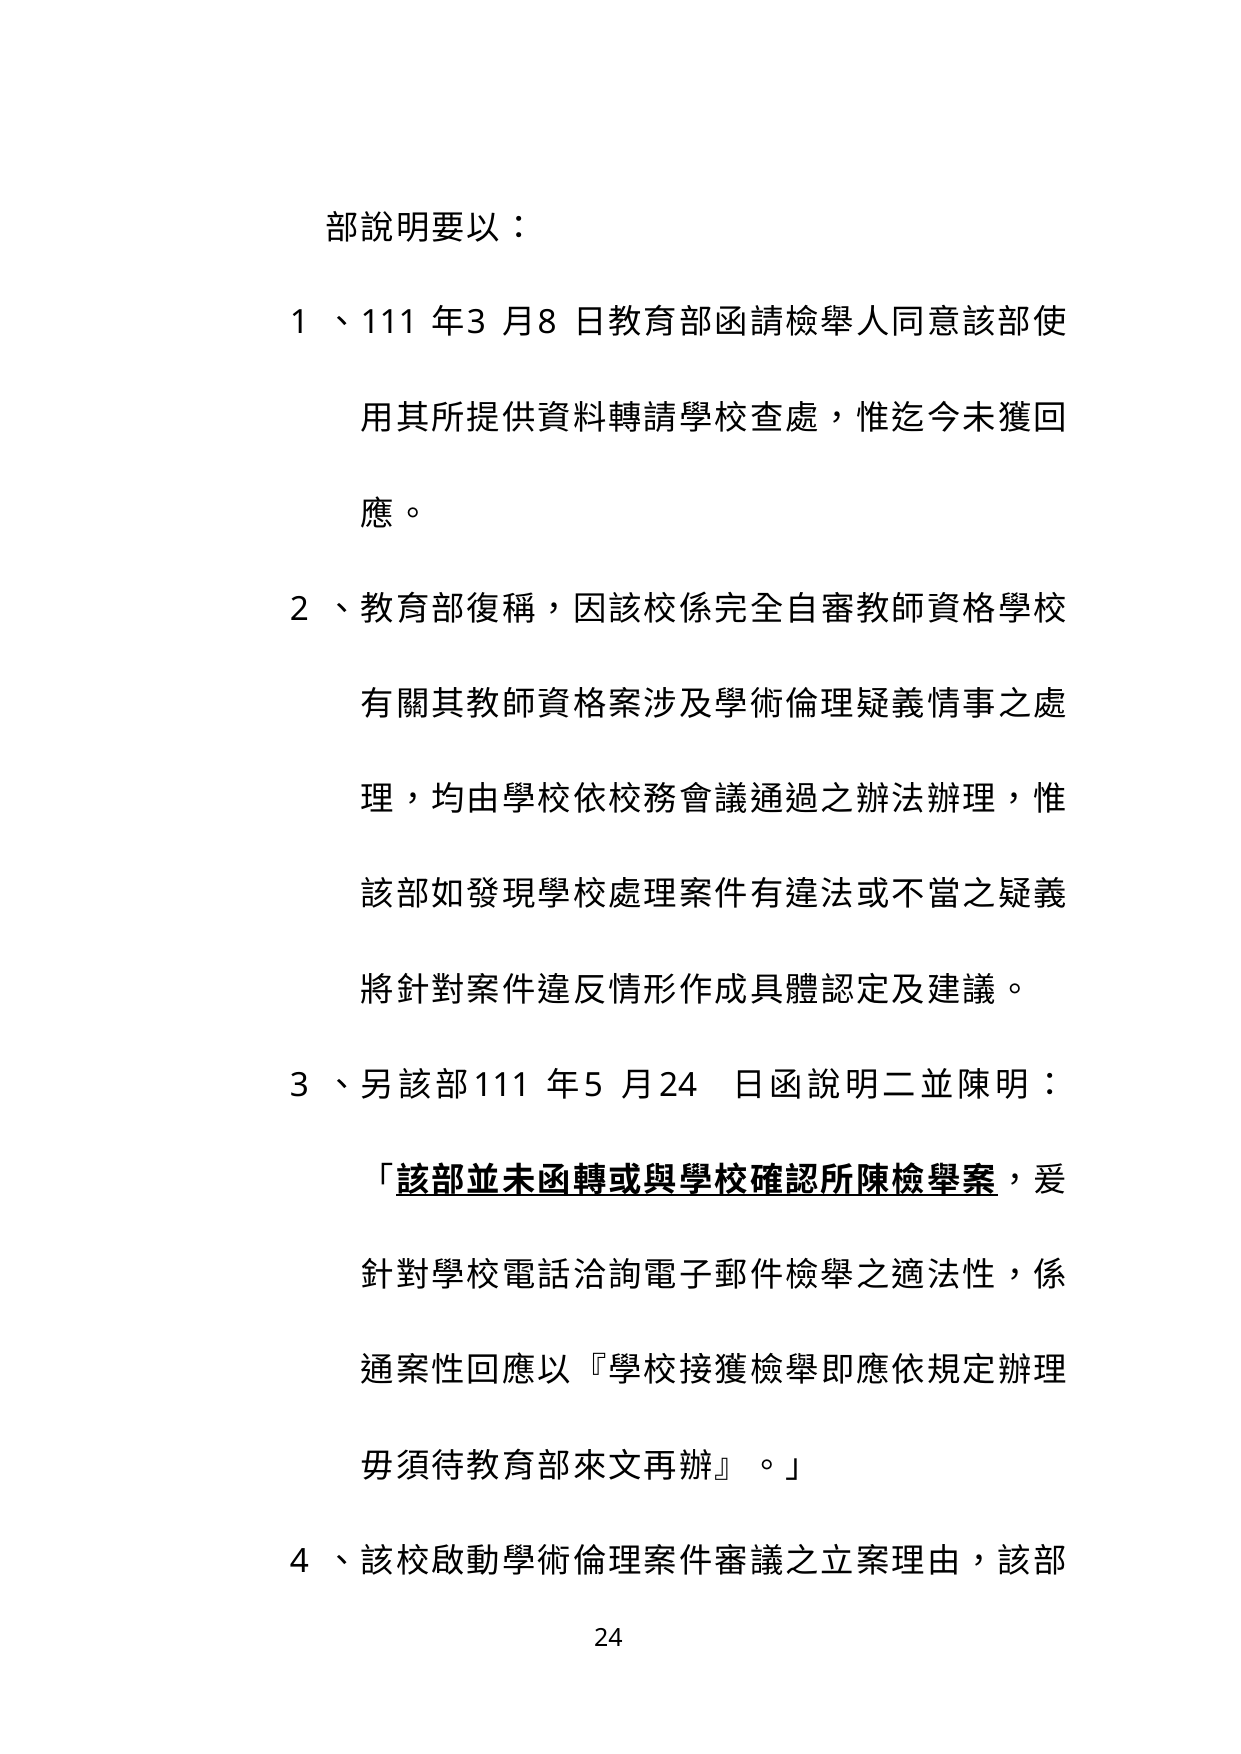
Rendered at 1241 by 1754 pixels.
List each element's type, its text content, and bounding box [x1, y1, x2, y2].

subtitle 另該部111年5月24日函說明二並陳明：「該部並未函轉或與學校確認所陳檢舉案，爰針對學校電話洽詢電子郵件檢舉之適法性，係通案性回應以『學校接獲檢舉即應依規定辦理，毋須待教育部來文再辦』。」 [272, 1034, 1069, 1510]
subtitle 111年3月8日教育部函請檢舉人同意該部使用其所提供資料轉請學校查處，惟迄今未獲回應。 [272, 272, 1069, 558]
subtitle 該校啟動學術倫理案件審議之立案理由，該部111年5月24日函業請學校說明，惟尚未見具體回復，該部將積極函催學校釐明……。 [272, 1510, 1069, 1605]
subtitle 教育部復稱，因該校係完全自審教師資格學校，有關其教師資格案涉及學術倫理疑義情事之處理，均由學校依校務會議通過之辦法辦理，惟該部如發現學校處理案件有違法或不當之疑義，將針對案件違反情形作成具體認定及建議。 [272, 558, 1069, 1034]
